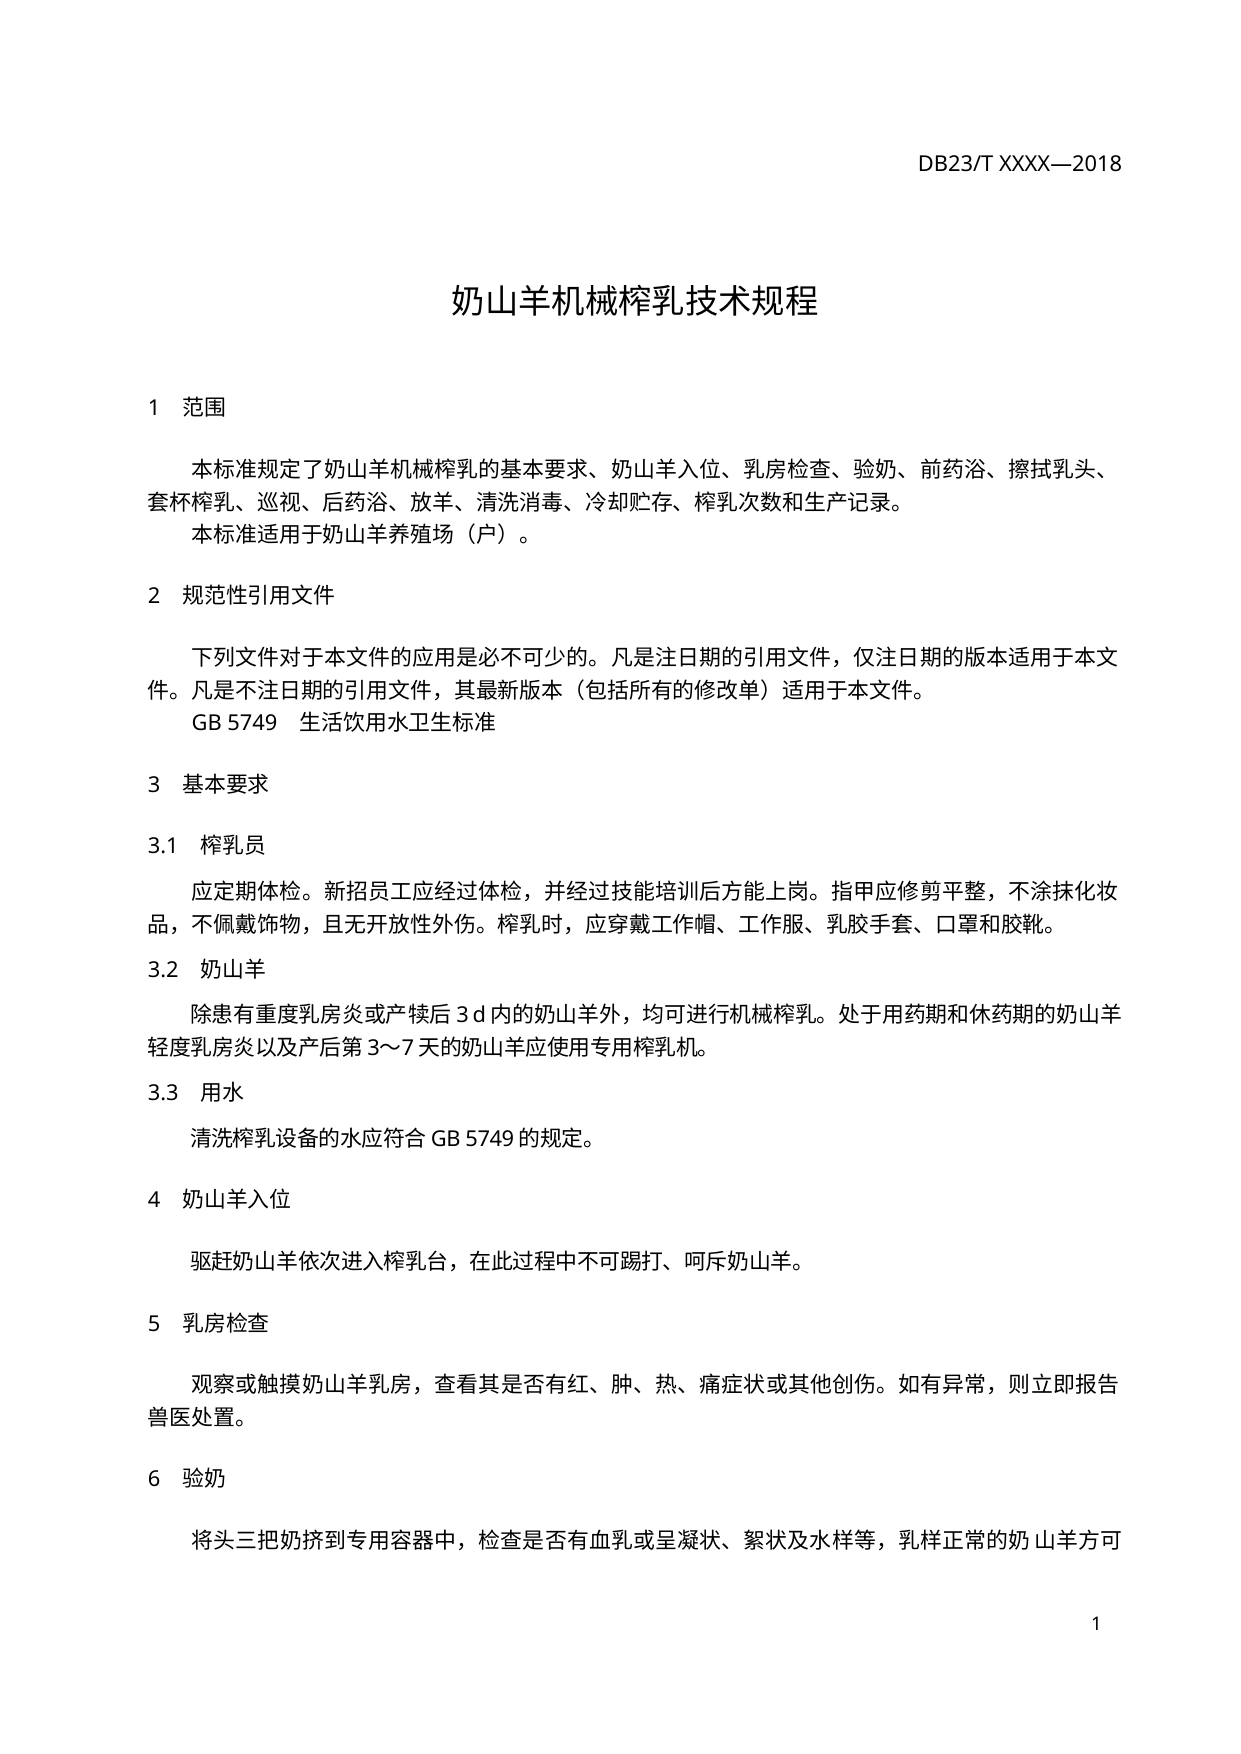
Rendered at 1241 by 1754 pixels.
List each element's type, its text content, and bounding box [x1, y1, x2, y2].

text 观察或触摸奶山羊乳房，查看其是否有红、肿、热、痛症状或其他创伤。如有异常，则立即报告兽医处置。 [148, 1367, 1122, 1432]
text 清洗榨乳设备的水应符合GB 5749的规定。 [148, 1120, 1122, 1153]
text 奶山羊 [148, 952, 1122, 984]
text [148, 1523, 1122, 1555]
text 验奶 [148, 1461, 1122, 1494]
text GB 5749 生活饮用水卫生标准 [148, 705, 1122, 737]
text 基本要求 [148, 767, 1122, 799]
text 规范性引用文件 [148, 578, 1122, 611]
text 奶山羊机械榨乳技术规程 [148, 267, 1122, 332]
text 奶山羊入位 [148, 1182, 1122, 1214]
text 下列文件对于本文件的应用是必不可少的。凡是注日期的引用文件，仅注日期的版本适用于本文件。凡是不注日期的引用文件，其最新版本（包括所有的修改单）适用于本文件。 [148, 640, 1122, 705]
text 除患有重度乳房炎或产犊后3 d内的奶山羊外，均可进行机械榨乳。处于用药期和休药期的奶山羊、轻度乳房炎以及产后第3～7天的奶山羊应使用专用榨乳机。 [148, 997, 1122, 1062]
text 本标准适用于奶山羊养殖场（户）。 [148, 517, 1122, 549]
text 驱赶奶山羊依次进入榨乳台，在此过程中不可踢打、呵斥奶山羊。 [148, 1244, 1122, 1276]
text 本标准规定了奶山羊机械榨乳的基本要求、奶山羊入位、乳房检查、验奶、前药浴、擦拭乳头、套杯榨乳、巡视、后药浴、放羊、清洗消毒、冷却贮存、榨乳次数和生产记录。 [148, 452, 1122, 517]
text 乳房检查 [148, 1305, 1122, 1338]
text 范围 [148, 390, 1122, 422]
text 用水 [148, 1075, 1122, 1107]
text 榨乳员 [148, 828, 1122, 861]
text 应定期体检。新招员工应经过体检，并经过技能培训后方能上岗。指甲应修剪平整，不涂抹化妆品，不佩戴饰物，且无开放性外伤。榨乳时，应穿戴工作帽、工作服、乳胶手套、口罩和胶靴。 [148, 874, 1122, 939]
